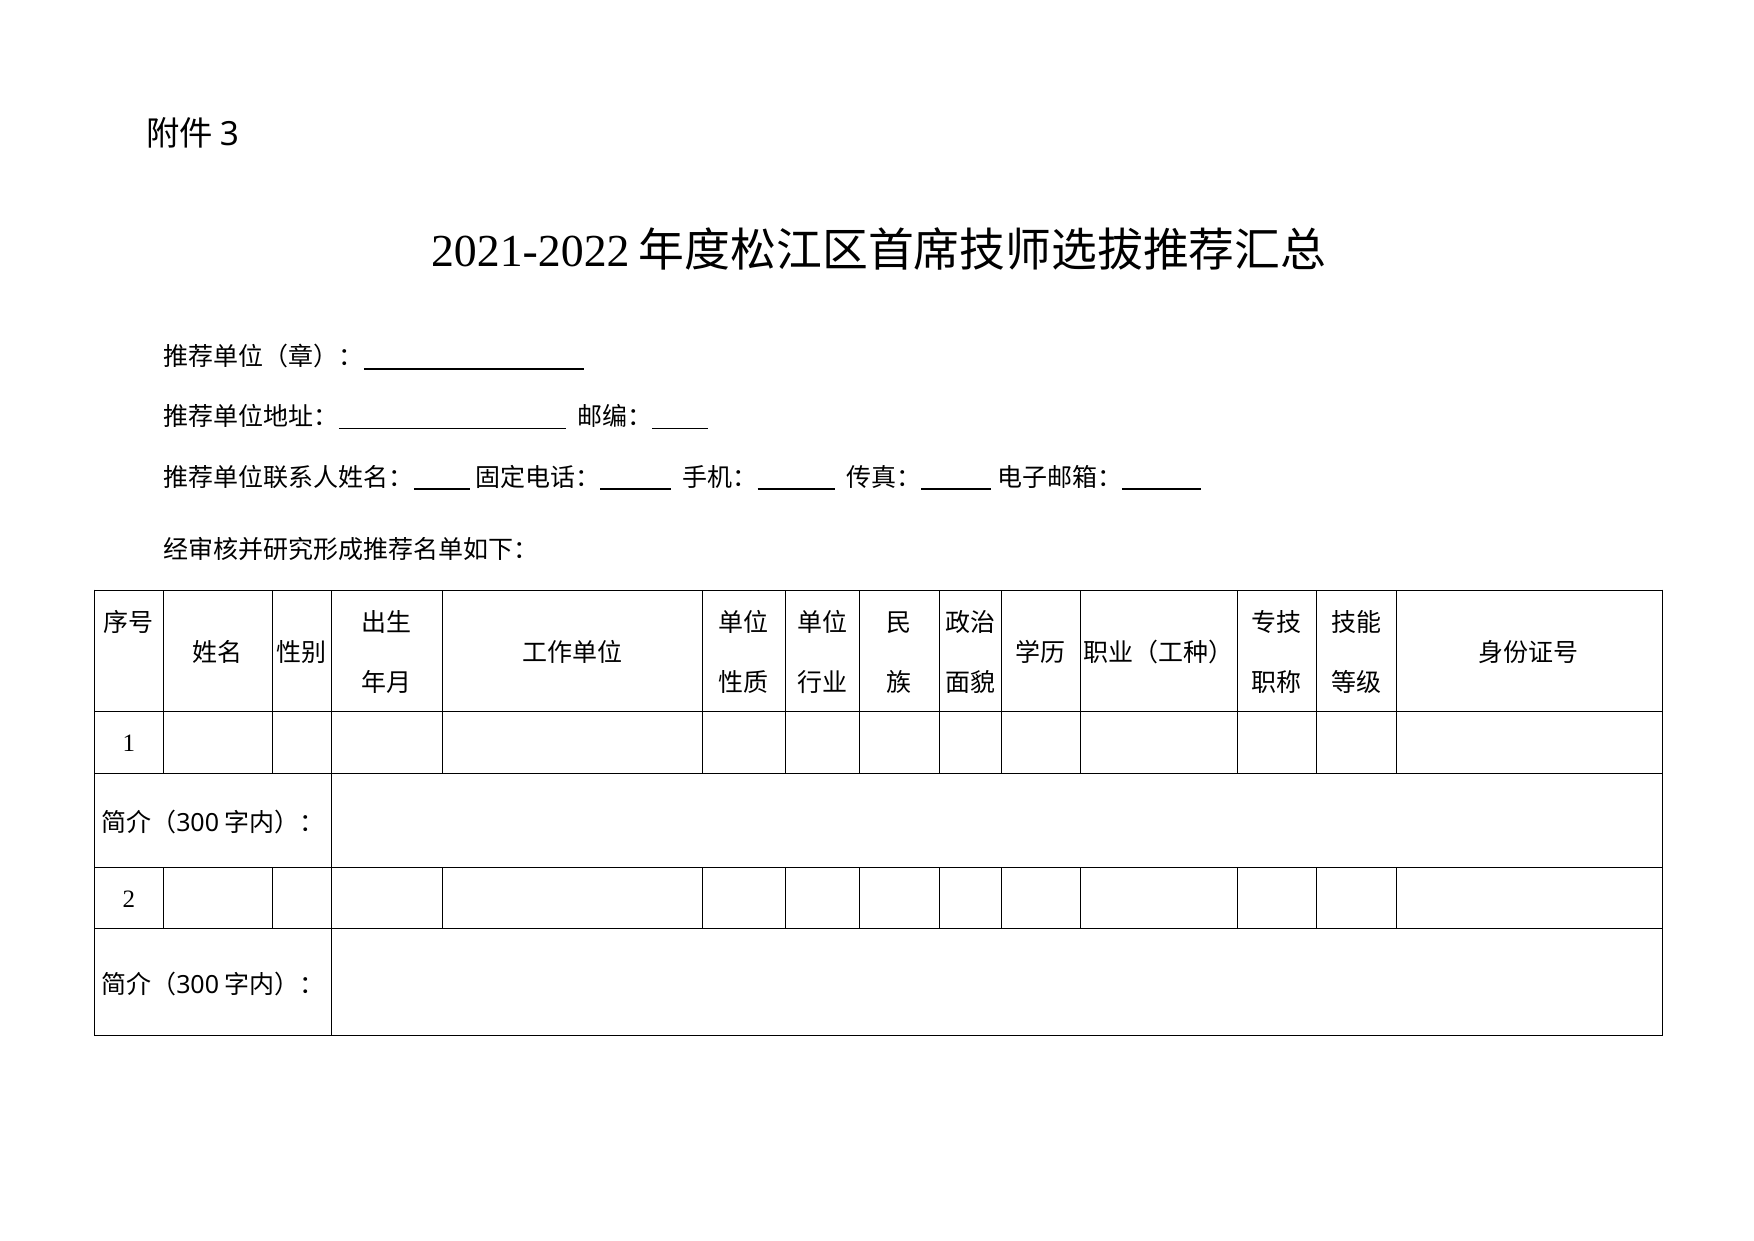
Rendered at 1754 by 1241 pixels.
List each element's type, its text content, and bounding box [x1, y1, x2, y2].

table_cell [1081, 868, 1237, 928]
table_header 学历 [1002, 591, 1080, 711]
table_header 技能 等级 [1317, 591, 1396, 711]
table_cell [1397, 868, 1662, 928]
table_cell 2 [95, 868, 163, 928]
table_header 序号 [95, 591, 163, 711]
table_cell [1081, 712, 1237, 773]
table_cell [703, 712, 785, 773]
table_cell [1238, 868, 1316, 928]
table_cell 简介（300字内）： [95, 929, 331, 1035]
table_cell [443, 712, 702, 773]
table_cell [860, 868, 939, 928]
table_header 姓名 [164, 591, 272, 711]
table_cell [786, 868, 859, 928]
table_cell [273, 712, 331, 773]
text 推荐单位联系人姓名： 固定电话： 手机： 传真： 电子邮箱： [164, 445, 1562, 505]
table_cell [786, 712, 859, 773]
table_header 职业（工种） [1081, 591, 1237, 711]
table_header 出生 年月 [332, 591, 442, 711]
table_header 专技 职称 [1238, 591, 1316, 711]
table_cell 简介（300字内）： [95, 774, 331, 867]
table_cell [443, 868, 702, 928]
table_cell [1317, 868, 1396, 928]
table_cell [940, 712, 1001, 773]
text 经审核并研究形成推荐名单如下： [164, 517, 1562, 578]
table_cell [1238, 712, 1316, 773]
text 推荐单位地址： 邮编： [164, 385, 1562, 445]
table_cell [164, 868, 272, 928]
text 推荐单位（章）： [164, 324, 1562, 385]
table_cell 1 [95, 712, 163, 773]
table_cell [1002, 712, 1080, 773]
table_header 身份证号 [1397, 591, 1662, 711]
table_cell [703, 868, 785, 928]
table_header 单位 性质 [703, 591, 785, 711]
table_cell [940, 868, 1001, 928]
table_header 工作单位 [443, 591, 702, 711]
text 2021-2022年度松江区首席技师选拔推荐汇总 [195, 186, 1562, 306]
table_cell [273, 868, 331, 928]
table_cell [1002, 868, 1080, 928]
table_cell [332, 868, 442, 928]
table_cell [1397, 712, 1662, 773]
table_cell [164, 712, 272, 773]
table_cell [860, 712, 939, 773]
table_cell [332, 712, 442, 773]
table_cell [332, 929, 1662, 1035]
table_cell [332, 774, 1662, 867]
table_header 民 族 [860, 591, 939, 711]
table_header 政治 面貌 [940, 591, 1001, 711]
table_header 单位行业 [786, 591, 859, 711]
table_cell [1317, 712, 1396, 773]
table_header 性别 [273, 591, 331, 711]
